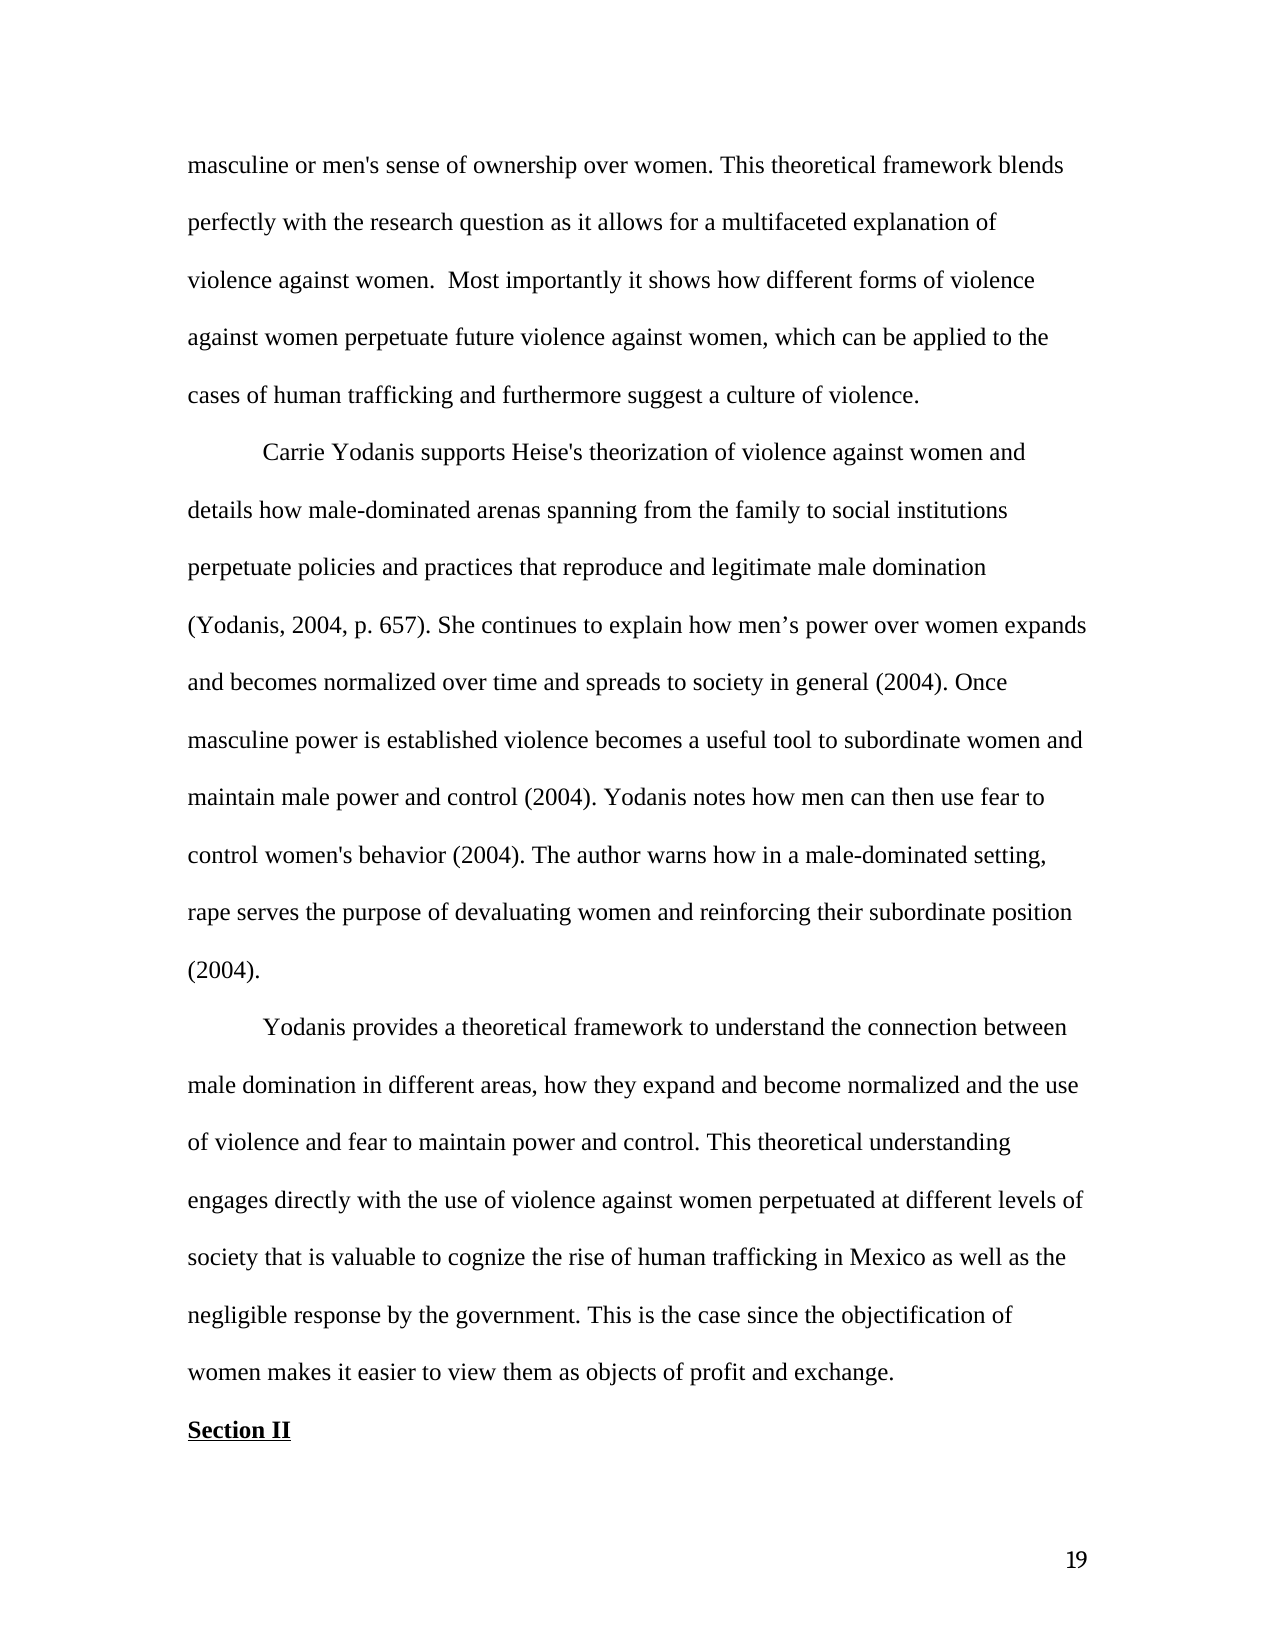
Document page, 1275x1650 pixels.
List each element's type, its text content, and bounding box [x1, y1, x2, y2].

text Carrie Yodanis supports Heise's theorization of violence against women and details how male-dominated arenas spanning from the family to social institutions perpetuate policies and practices that reproduce and legitimate male domination (Yodanis, 2004, p. 657). She continues to explain how men’s power over women expands and becomes normalized over time and spreads to society in general (2004). Once masculine power is established violence becomes a useful tool to subordinate women and maintain male power and control (2004). Yodanis notes how men can then use fear to control women's behavior (2004). The author warns how in a male-dominated setting, rape serves the purpose of devaluating women and reinforcing their subordinate position (2004). [187, 437, 1087, 984]
text Yodanis provides a theoretical framework to understand the connection between male domination in different areas, how they expand and become normalized and the use of violence and fear to maintain power and control. This theoretical understanding engages directly with the use of violence against women perpetuated at different levels of society that is valuable to cognize the rise of human trafficking in Mexico as well as the negligible response by the government. This is the case since the objectification of women makes it easier to view them as objects of profit and exchange. [187, 1012, 1087, 1386]
text Section II [187, 1415, 1087, 1444]
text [187, 150, 1087, 409]
